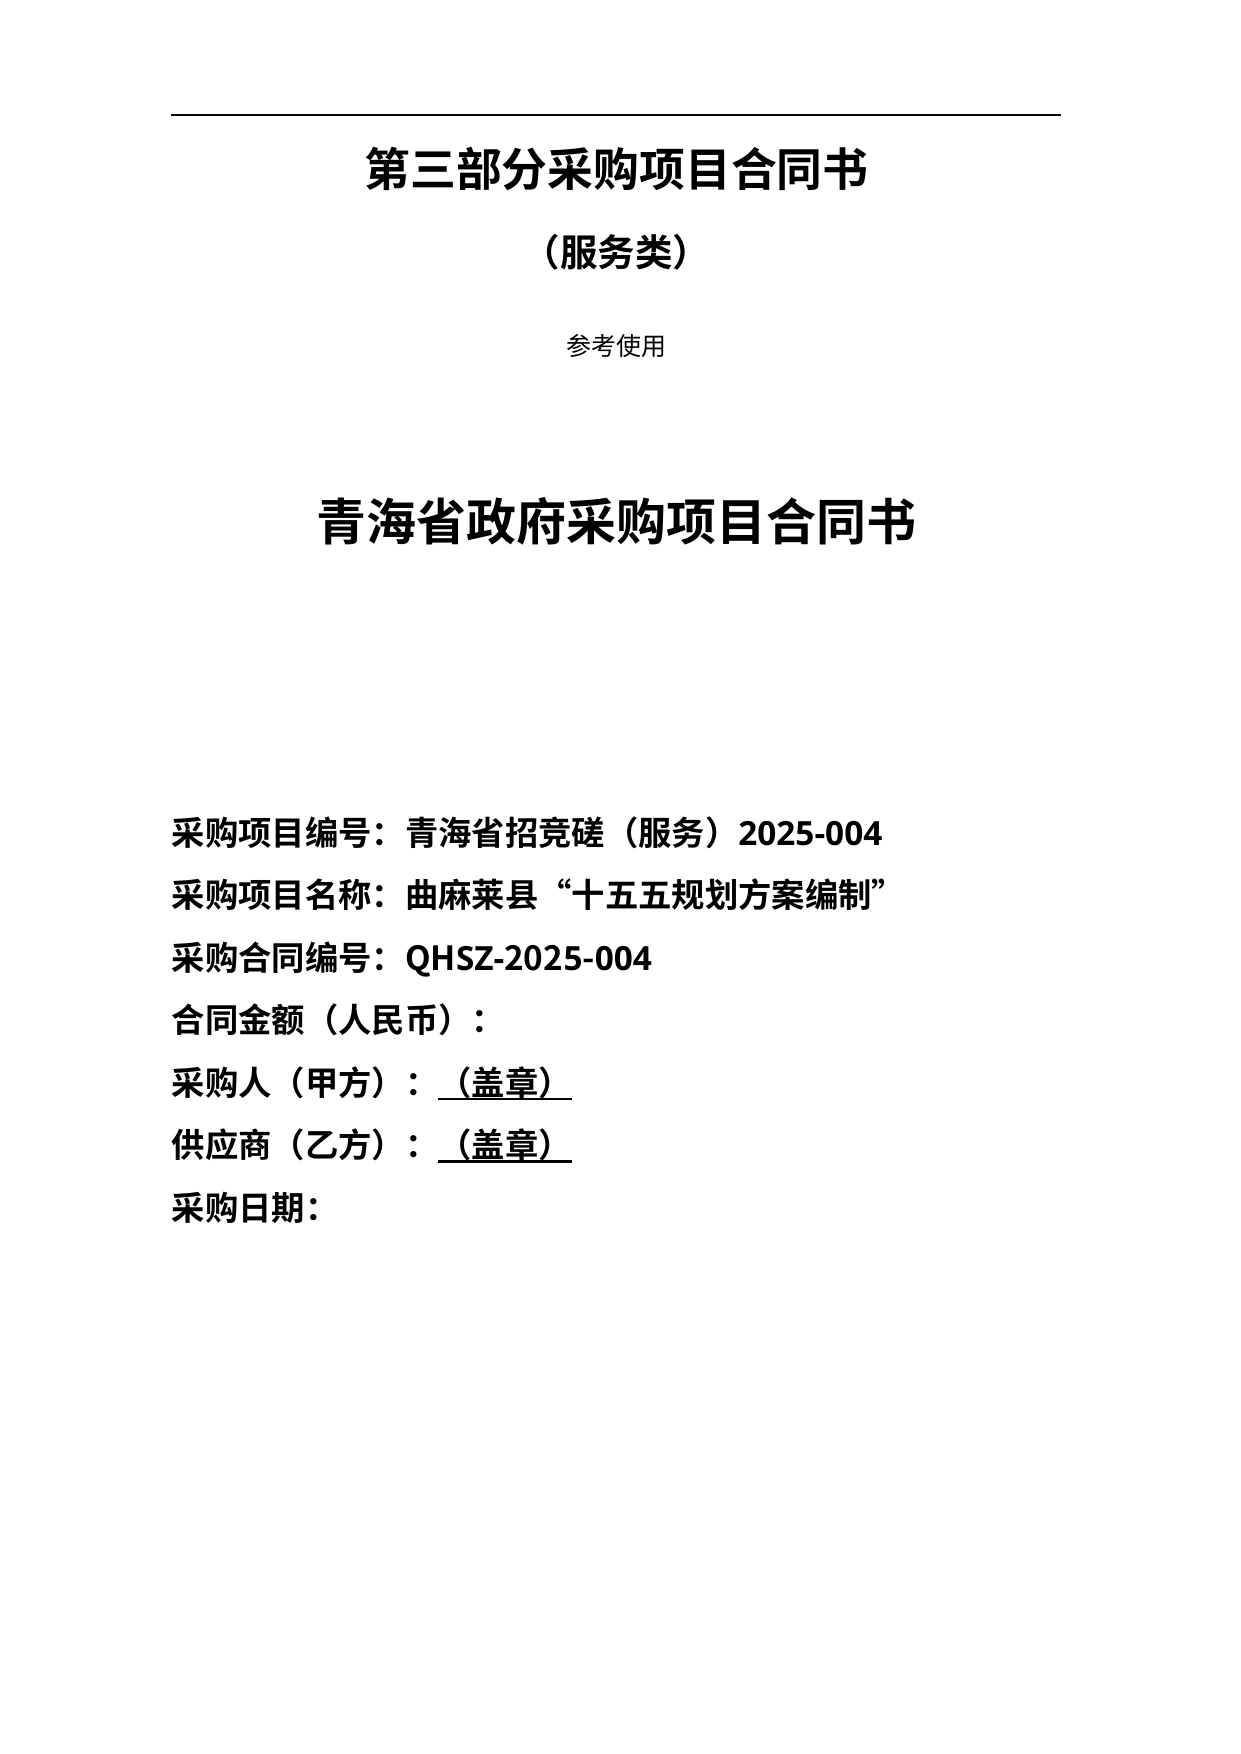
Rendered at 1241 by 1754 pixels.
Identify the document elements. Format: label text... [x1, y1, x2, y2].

text 采购日期： [171, 1170, 1061, 1233]
text 采购项目名称：曲麻莱县“十五五规划方案编制” [171, 858, 1061, 920]
text 采购人（甲方）：（盖章） [171, 1045, 1061, 1108]
text 参考使用 [171, 326, 1061, 362]
text 供应商（乙方）：（盖章） [171, 1108, 1061, 1170]
text 第三部分采购项目合同书 [171, 134, 1061, 200]
text 采购项目编号：青海省招竞磋（服务）2025-004 [171, 795, 1061, 858]
text 合同金额（人民币）： [171, 983, 1061, 1045]
text 青海省政府采购项目合同书 [171, 482, 1061, 555]
text 采购合同编号：QHSZ-2025-004 [171, 920, 1061, 983]
text （服务类） [171, 233, 1061, 275]
